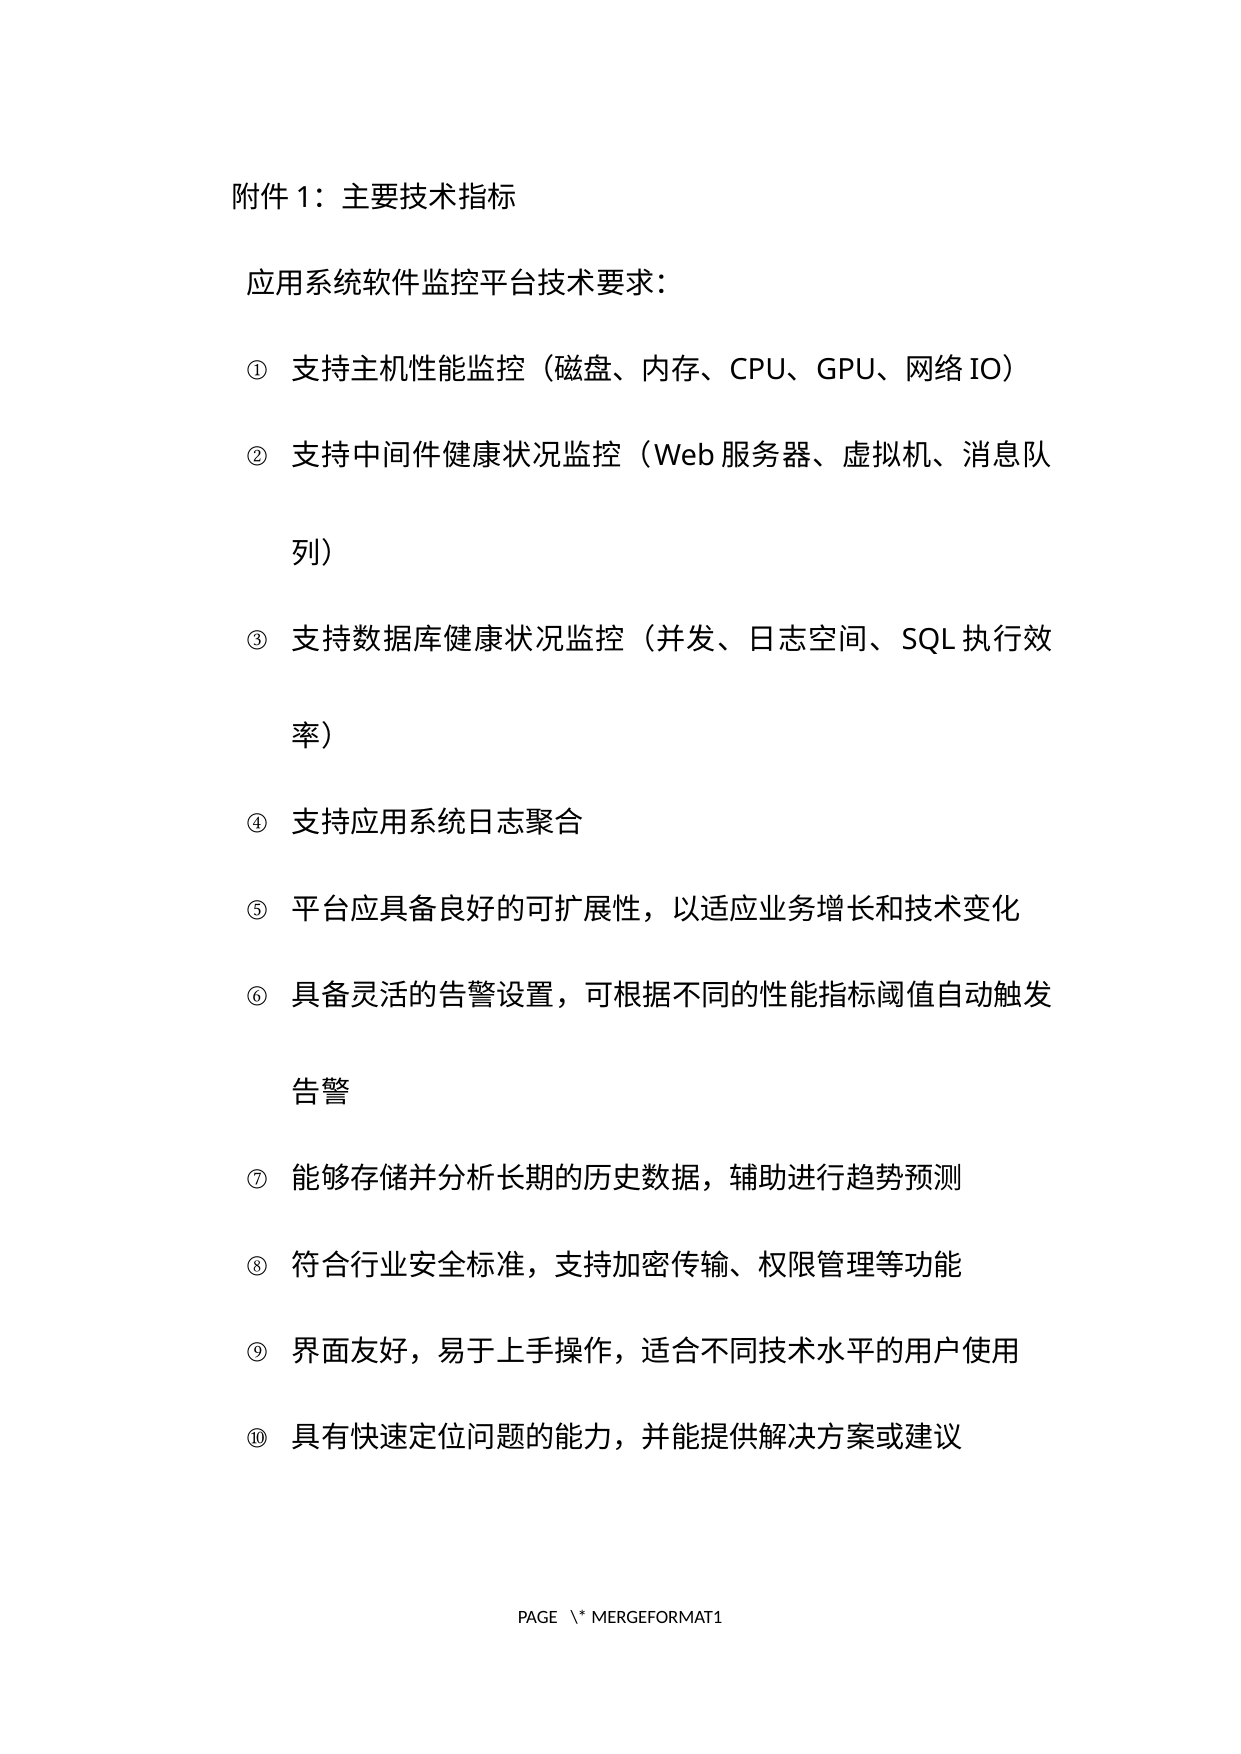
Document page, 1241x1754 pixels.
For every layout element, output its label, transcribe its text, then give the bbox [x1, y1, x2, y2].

list 附件1：主要技术指标 [231, 162, 1053, 227]
list 能够存储并分析长期的历史数据，辅助进行趋势预测 [246, 1144, 1053, 1209]
list 界面友好，易于上手操作，适合不同技术水平的用户使用 [246, 1316, 1053, 1381]
list 具有快速定位问题的能力，并能提供解决方案或建议 [246, 1402, 1053, 1467]
list 平台应具备良好的可扩展性，以适应业务增长和技术变化 [246, 874, 1053, 939]
list 支持应用系统日志聚合 [246, 788, 1053, 853]
text 应用系统软件监控平台技术要求： [246, 248, 1053, 313]
list 支持中间件健康状况监控（Web服务器、虚拟机、消息队列） [246, 420, 1053, 583]
list 具备灵活的告警设置，可根据不同的性能指标阈值自动触发告警 [246, 960, 1053, 1122]
list 支持数据库健康状况监控（并发、日志空间、SQL执行效率） [246, 604, 1053, 767]
list 符合行业安全标准，支持加密传输、权限管理等功能 [246, 1230, 1053, 1295]
list 支持主机性能监控（磁盘、内存、CPU、GPU、网络IO） [246, 334, 1053, 399]
